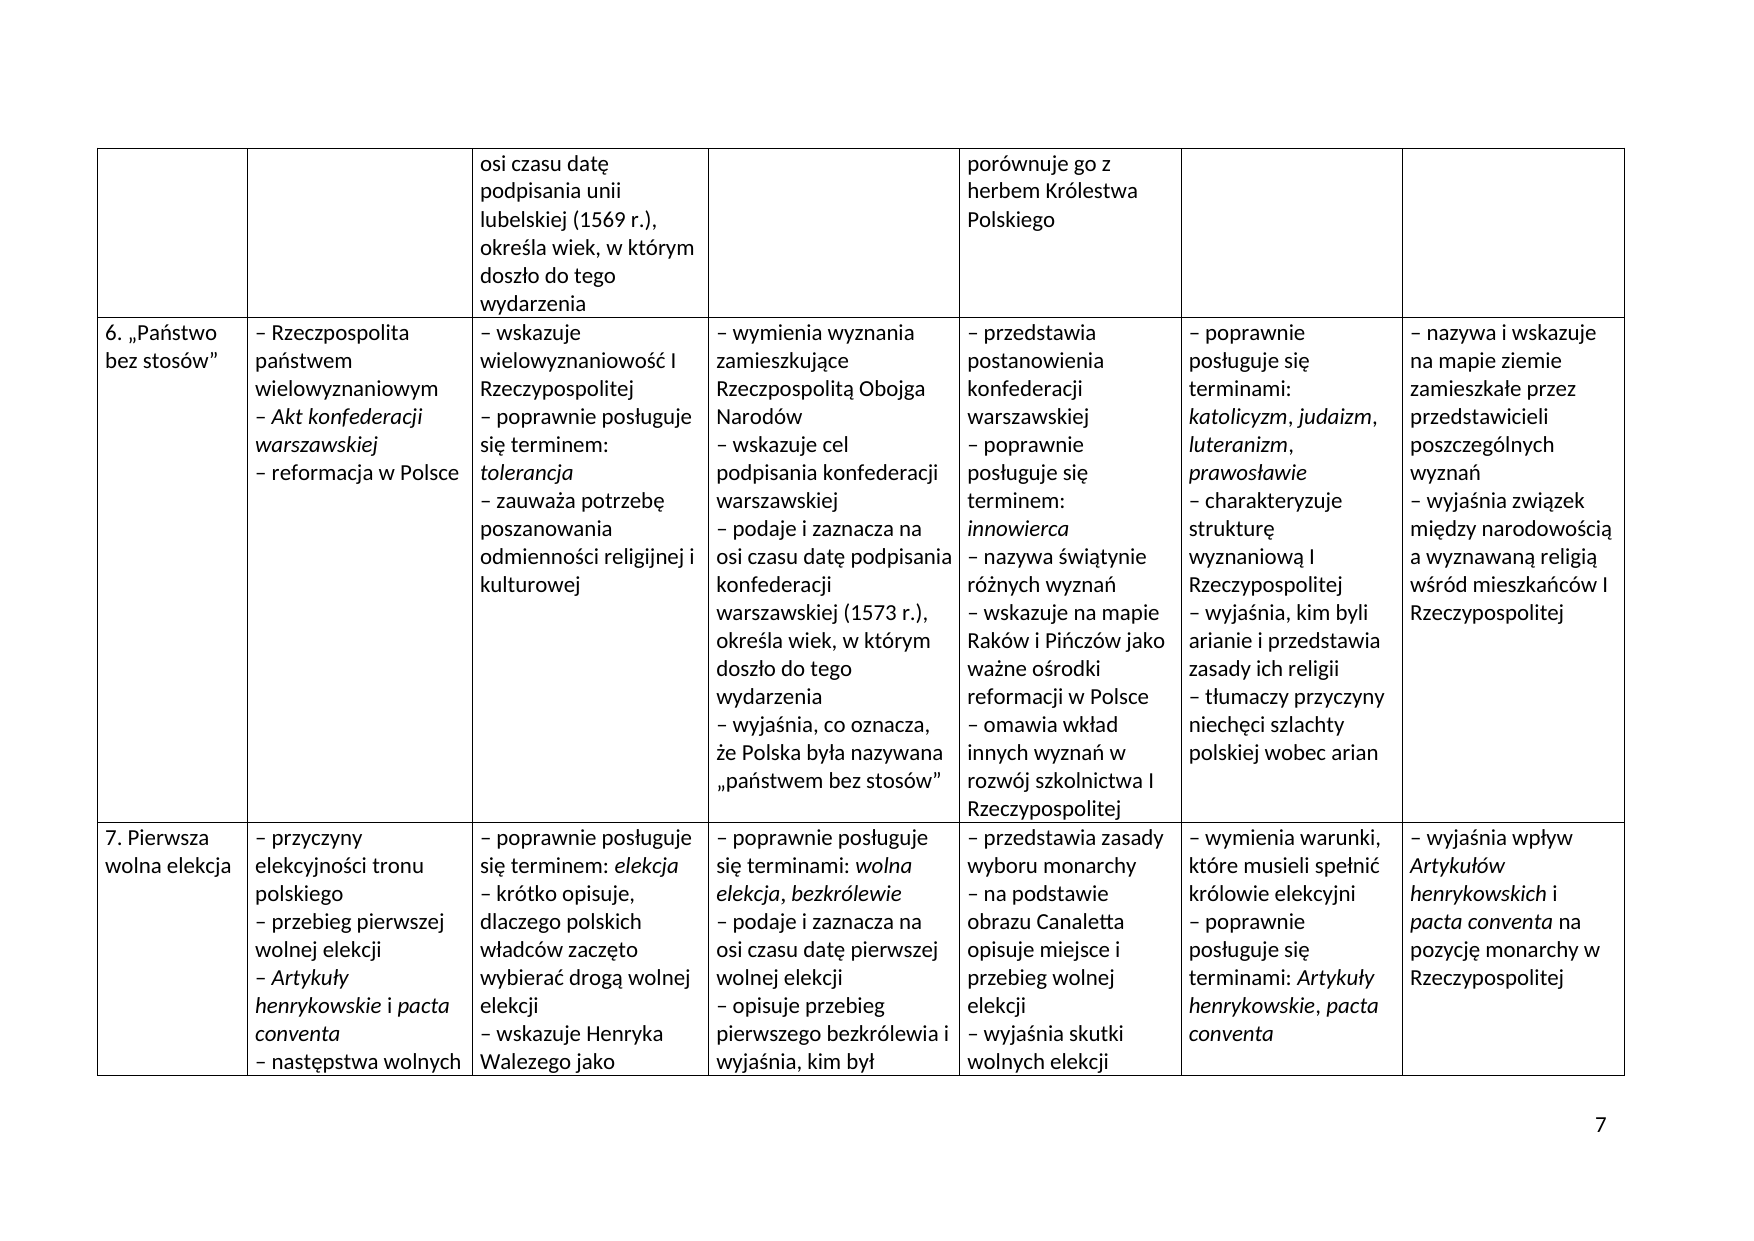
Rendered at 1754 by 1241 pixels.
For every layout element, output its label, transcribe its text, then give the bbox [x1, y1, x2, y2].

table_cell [1182, 823, 1402, 1075]
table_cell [1403, 149, 1624, 317]
table_cell – wymienia wyznania zamieszkujące Rzeczpospolitą Obojga Narodów – wskazuje cel podpisania konfederacji warszawskiej – podaje i zaznacza na osi czasu datę podpisania konfederacji warszawskiej (1573 r.), określa wiek, w którym doszło do tego wydarzenia – wyjaśnia, co oznacza, że Polska była nazywana „państwem bez stosów” [709, 318, 959, 822]
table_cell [1182, 149, 1402, 317]
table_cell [960, 823, 1181, 1075]
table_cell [960, 149, 1181, 317]
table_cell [248, 823, 472, 1075]
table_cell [98, 823, 247, 1075]
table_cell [248, 149, 472, 317]
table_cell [709, 823, 959, 1075]
table_cell 6. „Państwo bez stosów” [98, 318, 247, 822]
table_cell – Rzeczpospolita państwem wielowyznaniowym – Akt konfederacji warszawskiej – reformacja w Polsce [248, 318, 472, 822]
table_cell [709, 149, 959, 317]
table_cell – nazywa i wskazuje na mapie ziemie zamieszkałe przez przedstawicieli poszczególnych wyznań – wyjaśnia związek między narodowością a wyznawaną religią wśród mieszkańców I Rzeczypospolitej [1403, 318, 1624, 822]
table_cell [473, 149, 708, 317]
table_cell – poprawnie posługuje się terminami: katolicyzm, judaizm, luteranizm, prawosławie – charakteryzuje strukturę wyznaniową I Rzeczypospolitej – wyjaśnia, kim byli arianie i przedstawia zasady ich religii – tłumaczy przyczyny niechęci szlachty polskiej wobec arian [1182, 318, 1402, 822]
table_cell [1403, 823, 1624, 1075]
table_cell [98, 149, 247, 317]
table_cell – przedstawia postanowienia konfederacji warszawskiej – poprawnie posługuje się terminem: innowierca – nazywa świątynie różnych wyznań – wskazuje na mapie Raków i Pińczów jako ważne ośrodki reformacji w Polsce – omawia wkład innych wyznań w rozwój szkolnictwa I Rzeczypospolitej [960, 318, 1181, 822]
table_cell – wskazuje wielowyznaniowość I Rzeczypospolitej – poprawnie posługuje się terminem: tolerancja – zauważa potrzebę poszanowania odmienności religijnej i kulturowej [473, 318, 708, 822]
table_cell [473, 823, 708, 1075]
